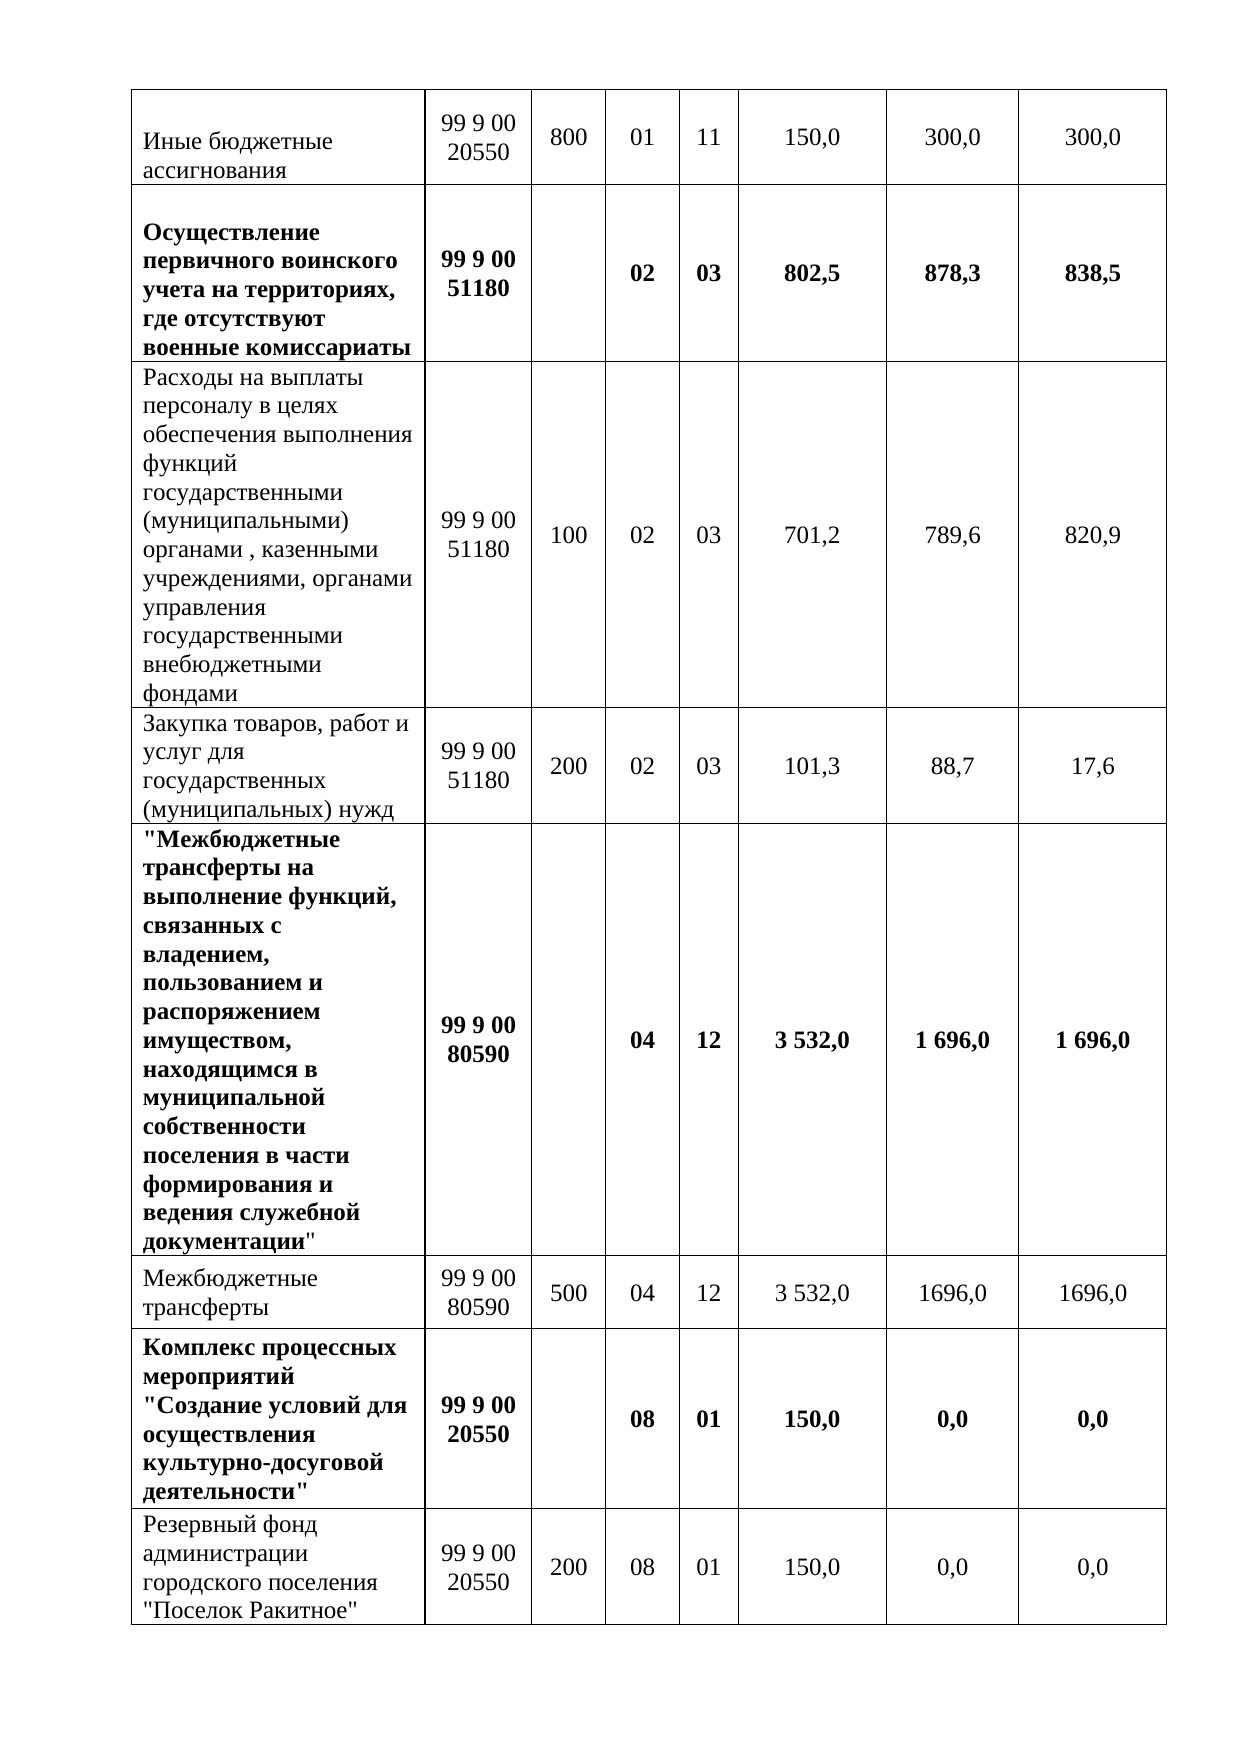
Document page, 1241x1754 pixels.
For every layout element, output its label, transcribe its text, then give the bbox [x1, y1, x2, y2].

table_cell 101,3 [739, 708, 886, 823]
table_cell 878,3 [887, 185, 1018, 361]
table_cell 08 [606, 1329, 679, 1508]
table_cell 12 [680, 824, 738, 1255]
table_cell 03 [680, 708, 738, 823]
table_cell 150,0 [739, 90, 886, 184]
table_cell Комплекс процессных мероприятий "Создание условий для осуществления культурно-досуговой деятельности" [132, 1329, 424, 1508]
table_cell 1 696,0 [1019, 824, 1166, 1255]
table_cell 1 696,0 [887, 824, 1018, 1255]
table_cell Резервный фонд администрации городского поселения "Поселок Ракитное" [132, 1509, 424, 1624]
table_cell 0,0 [1019, 1509, 1166, 1624]
table_cell 04 [606, 1256, 679, 1328]
table_cell 88,7 [887, 708, 1018, 823]
table_cell 0,0 [887, 1329, 1018, 1508]
table_cell 03 [680, 362, 738, 707]
table_cell 0,0 [1019, 1329, 1166, 1508]
table_cell 01 [606, 90, 679, 184]
table_cell 820,9 [1019, 362, 1166, 707]
table_cell 150,0 [739, 1509, 886, 1624]
table_cell Иные бюджетные ассигнования [132, 90, 424, 184]
table_cell [532, 185, 605, 361]
table_cell 03 [680, 185, 738, 361]
table_cell Осуществление первичного воинского учета на территориях, где отсутствуют военные комиссариаты [132, 185, 424, 361]
table_cell 99 9 00 51180 [426, 185, 531, 361]
table_cell 01 [680, 1329, 738, 1508]
table_cell 800 [532, 90, 605, 184]
table_cell 99 9 00 20550 [426, 1329, 531, 1508]
table_cell 3 532,0 [739, 824, 886, 1255]
table_cell 3 532,0 [739, 1256, 886, 1328]
table_cell 08 [606, 1509, 679, 1624]
table_cell 838,5 [1019, 185, 1166, 361]
table_cell 11 [680, 90, 738, 184]
table_cell "Межбюджетные трансферты на выполнение функций, связанных с владением, пользованием и распоряжением имуществом, находящимся в муниципальной собственности поселения в части формирования и ведения служебной документации" [132, 824, 424, 1255]
table_cell 1696,0 [887, 1256, 1018, 1328]
table_cell 150,0 [739, 1329, 886, 1508]
table_cell 02 [606, 362, 679, 707]
table_cell 99 9 00 51180 [426, 362, 531, 707]
table_cell 100 [532, 362, 605, 707]
table_cell [532, 824, 605, 1255]
table_cell 200 [532, 1509, 605, 1624]
table_cell 300,0 [1019, 90, 1166, 184]
table_cell 01 [680, 1509, 738, 1624]
table_cell 04 [606, 824, 679, 1255]
table_cell 99 9 00 80590 [426, 824, 531, 1255]
table_cell 99 9 00 20550 [426, 90, 531, 184]
table_cell 0,0 [887, 1509, 1018, 1624]
table_cell 789,6 [887, 362, 1018, 707]
table_cell 12 [680, 1256, 738, 1328]
table_cell 500 [532, 1256, 605, 1328]
table_cell Закупка товаров, работ и услуг для государственных (муниципальных) нужд [132, 708, 424, 823]
table_cell 99 9 00 51180 [426, 708, 531, 823]
table_cell [532, 1329, 605, 1508]
table_cell 02 [606, 185, 679, 361]
table_cell Межбюджетные трансферты [132, 1256, 424, 1328]
table_cell 200 [532, 708, 605, 823]
table_cell 701,2 [739, 362, 886, 707]
table_cell 02 [606, 708, 679, 823]
table_cell 1696,0 [1019, 1256, 1166, 1328]
table_cell 300,0 [887, 90, 1018, 184]
table_cell 17,6 [1019, 708, 1166, 823]
table_cell 99 9 00 20550 [426, 1509, 531, 1624]
table_cell 99 9 00 80590 [426, 1256, 531, 1328]
table_cell 802,5 [739, 185, 886, 361]
